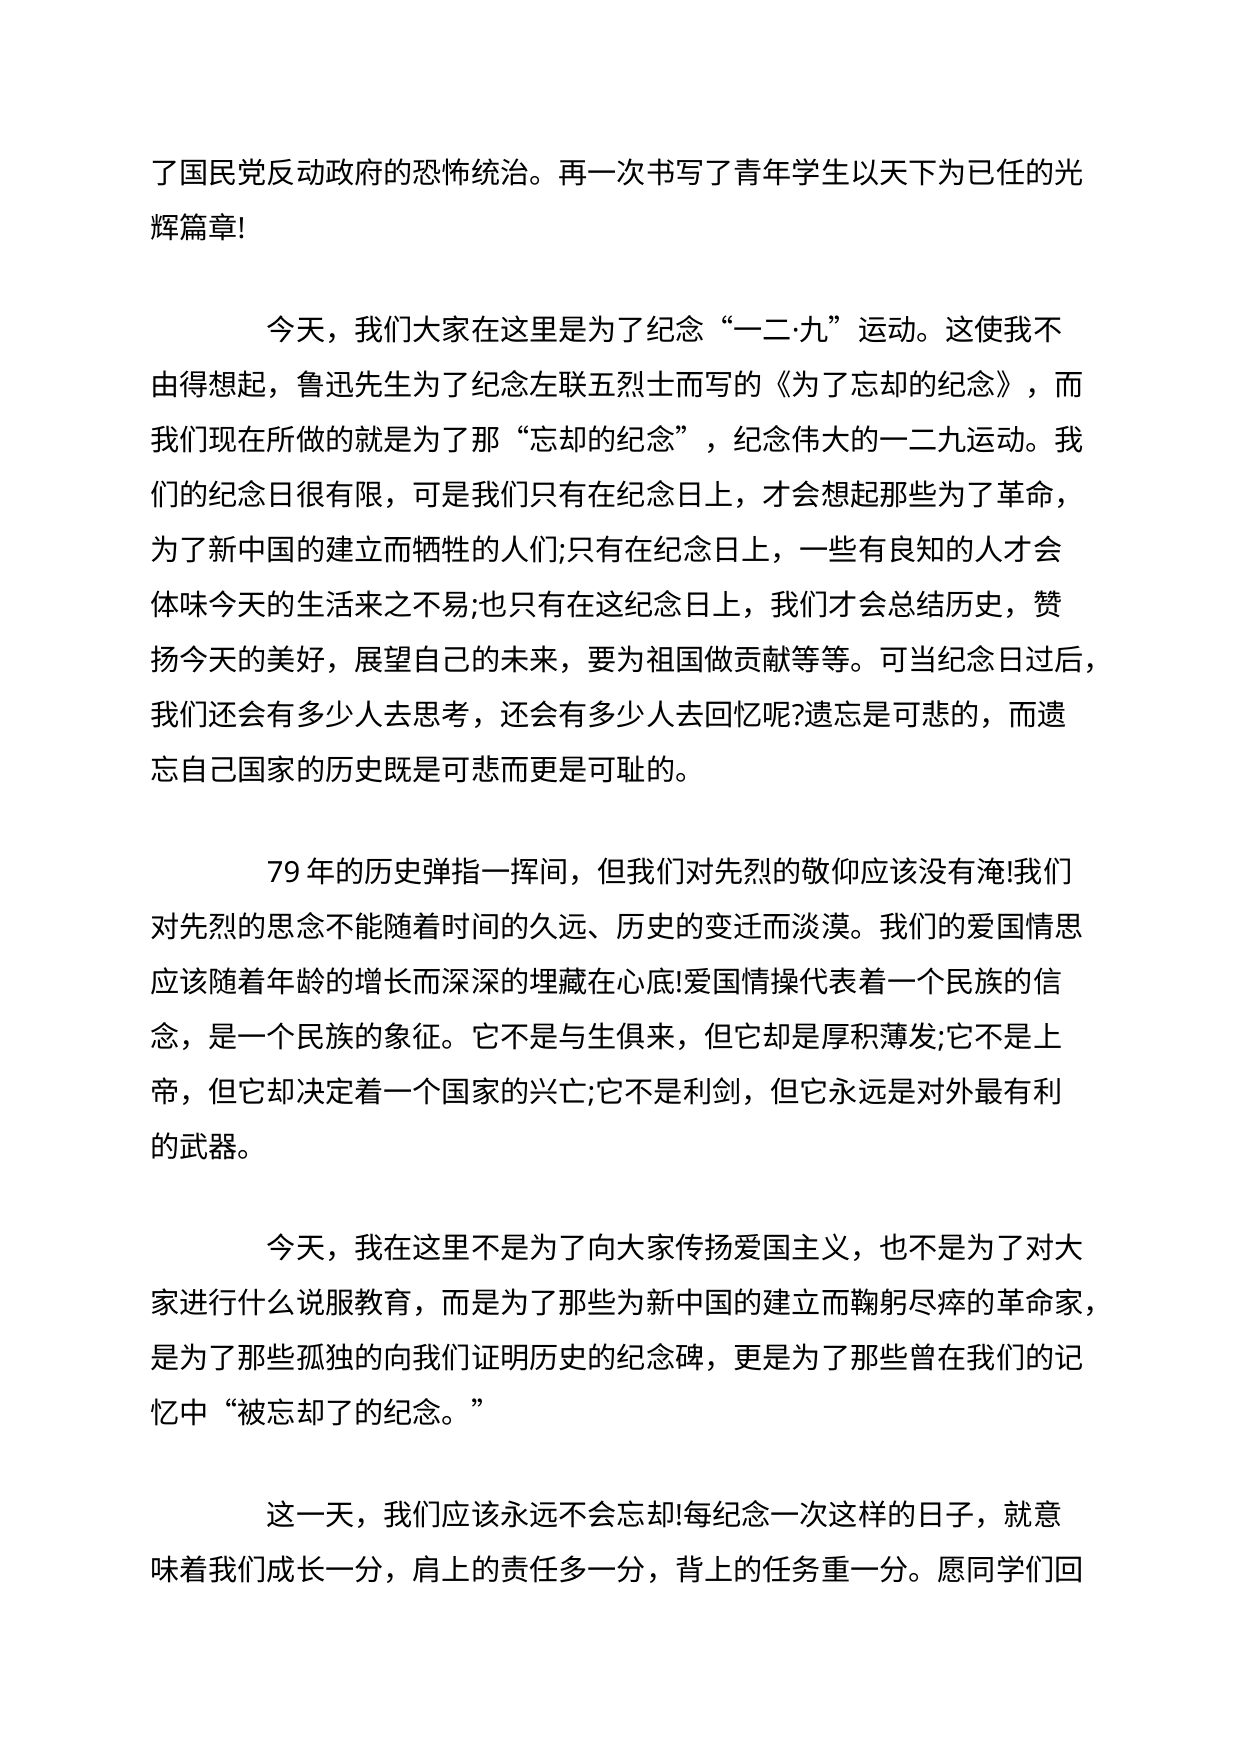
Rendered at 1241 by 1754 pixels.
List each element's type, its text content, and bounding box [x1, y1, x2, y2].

text 79年的历史弹指一挥间，但我们对先烈的敬仰应该没有淹!我们对先烈的思念不能随着时间的久远、历史的变迁而淡漠。我们的爱国情思应该随着年龄的增长而深深的埋藏在心底!爱国情操代表着一个民族的信念，是一个民族的象征。它不是与生俱来，但它却是厚积薄发;它不是上帝，但它却决定着一个国家的兴亡;它不是利剑，但它永远是对外最有利的武器。 [150, 848, 1090, 1165]
text 今天，我们大家在这里是为了纪念“一二·九”运动。这使我不由得想起，鲁迅先生为了纪念左联五烈士而写的《为了忘却的纪念》，而我们现在所做的就是为了那“忘却的纪念”，纪念伟大的一二九运动。我们的纪念日很有限，可是我们只有在纪念日上，才会想起那些为了革命，为了新中国的建立而牺牲的人们;只有在纪念日上，一些有良知的人才会体味今天的生活来之不易;也只有在这纪念日上，我们才会总结历史，赞扬今天的美好，展望自己的未来，要为祖国做贡献等等。可当纪念日过后，我们还会有多少人去思考，还会有多少人去回忆呢?遗忘是可悲的，而遗忘自己国家的历史既是可悲而更是可耻的。 [150, 307, 1090, 789]
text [150, 1491, 1090, 1589]
text 今天，我在这里不是为了向大家传扬爱国主义，也不是为了对大家进行什么说服教育，而是为了那些为新中国的建立而鞠躬尽瘁的革命家，是为了那些孤独的向我们证明历史的纪念碑，更是为了那些曾在我们的记忆中“被忘却了的纪念。” [150, 1225, 1090, 1432]
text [150, 150, 1090, 247]
